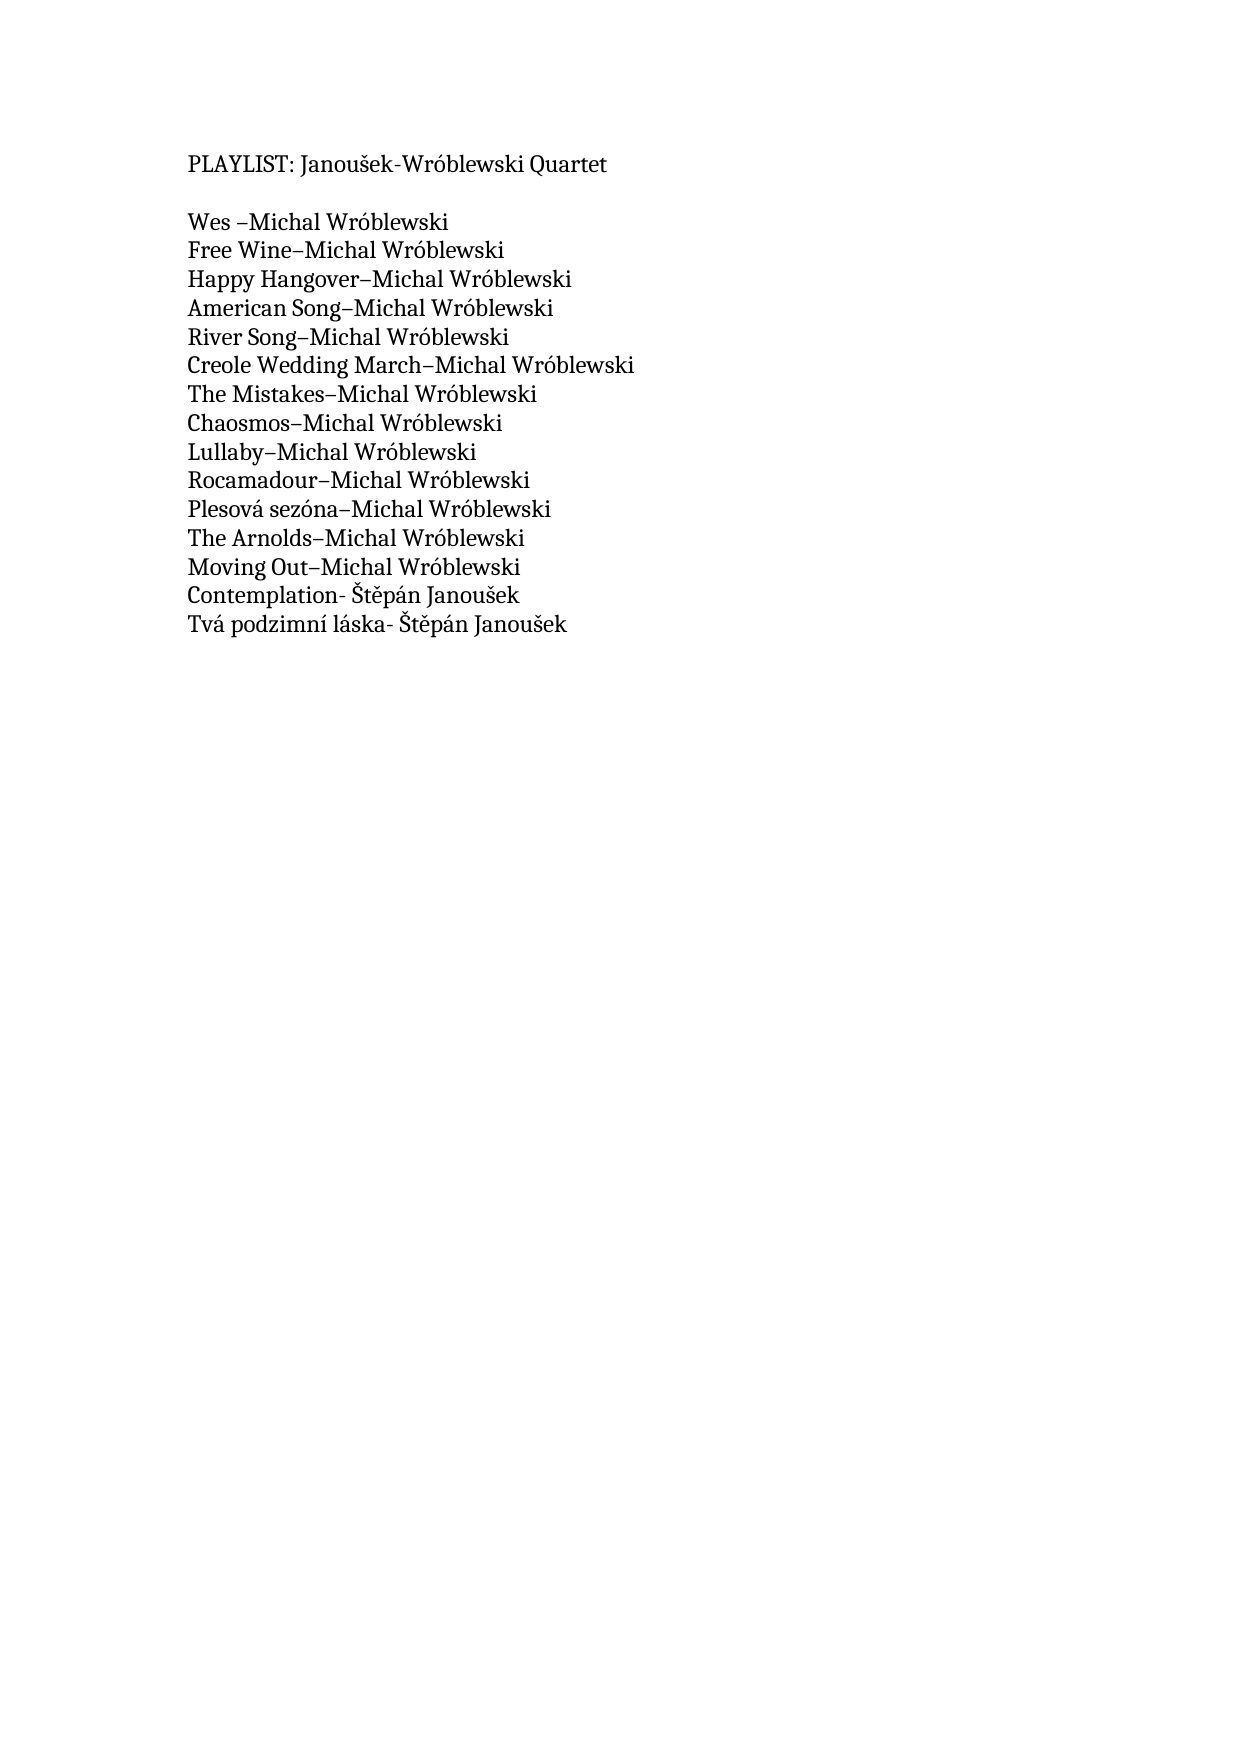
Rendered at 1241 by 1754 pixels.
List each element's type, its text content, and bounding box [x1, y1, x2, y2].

text The Mistakes–Michal Wróblewski [187, 380, 1053, 409]
text Happy Hangover–Michal Wróblewski [187, 265, 1053, 294]
text Contemplation- Štěpán Janoušek [187, 581, 1053, 610]
text Tvá podzimní láska- Štěpán Janoušek [187, 610, 1053, 639]
text PLAYLIST: Janoušek-Wróblewski Quartet [187, 150, 1053, 179]
text Plesová sezóna–Michal Wróblewski [187, 495, 1053, 524]
text American Song–Michal Wróblewski [187, 294, 1053, 322]
text The Arnolds–Michal Wróblewski [187, 524, 1053, 552]
text Rocamadour–Michal Wróblewski [187, 466, 1053, 495]
text Creole Wedding March–Michal Wróblewski [187, 351, 1053, 380]
text Moving Out–Michal Wróblewski [187, 552, 1053, 581]
text Free Wine–Michal Wróblewski [187, 236, 1053, 265]
text Chaosmos–Michal Wróblewski [187, 409, 1053, 437]
text River Song–Michal Wróblewski [187, 322, 1053, 351]
text Wes –Michal Wróblewski [187, 207, 1053, 236]
text Lullaby–Michal Wróblewski [187, 437, 1053, 466]
